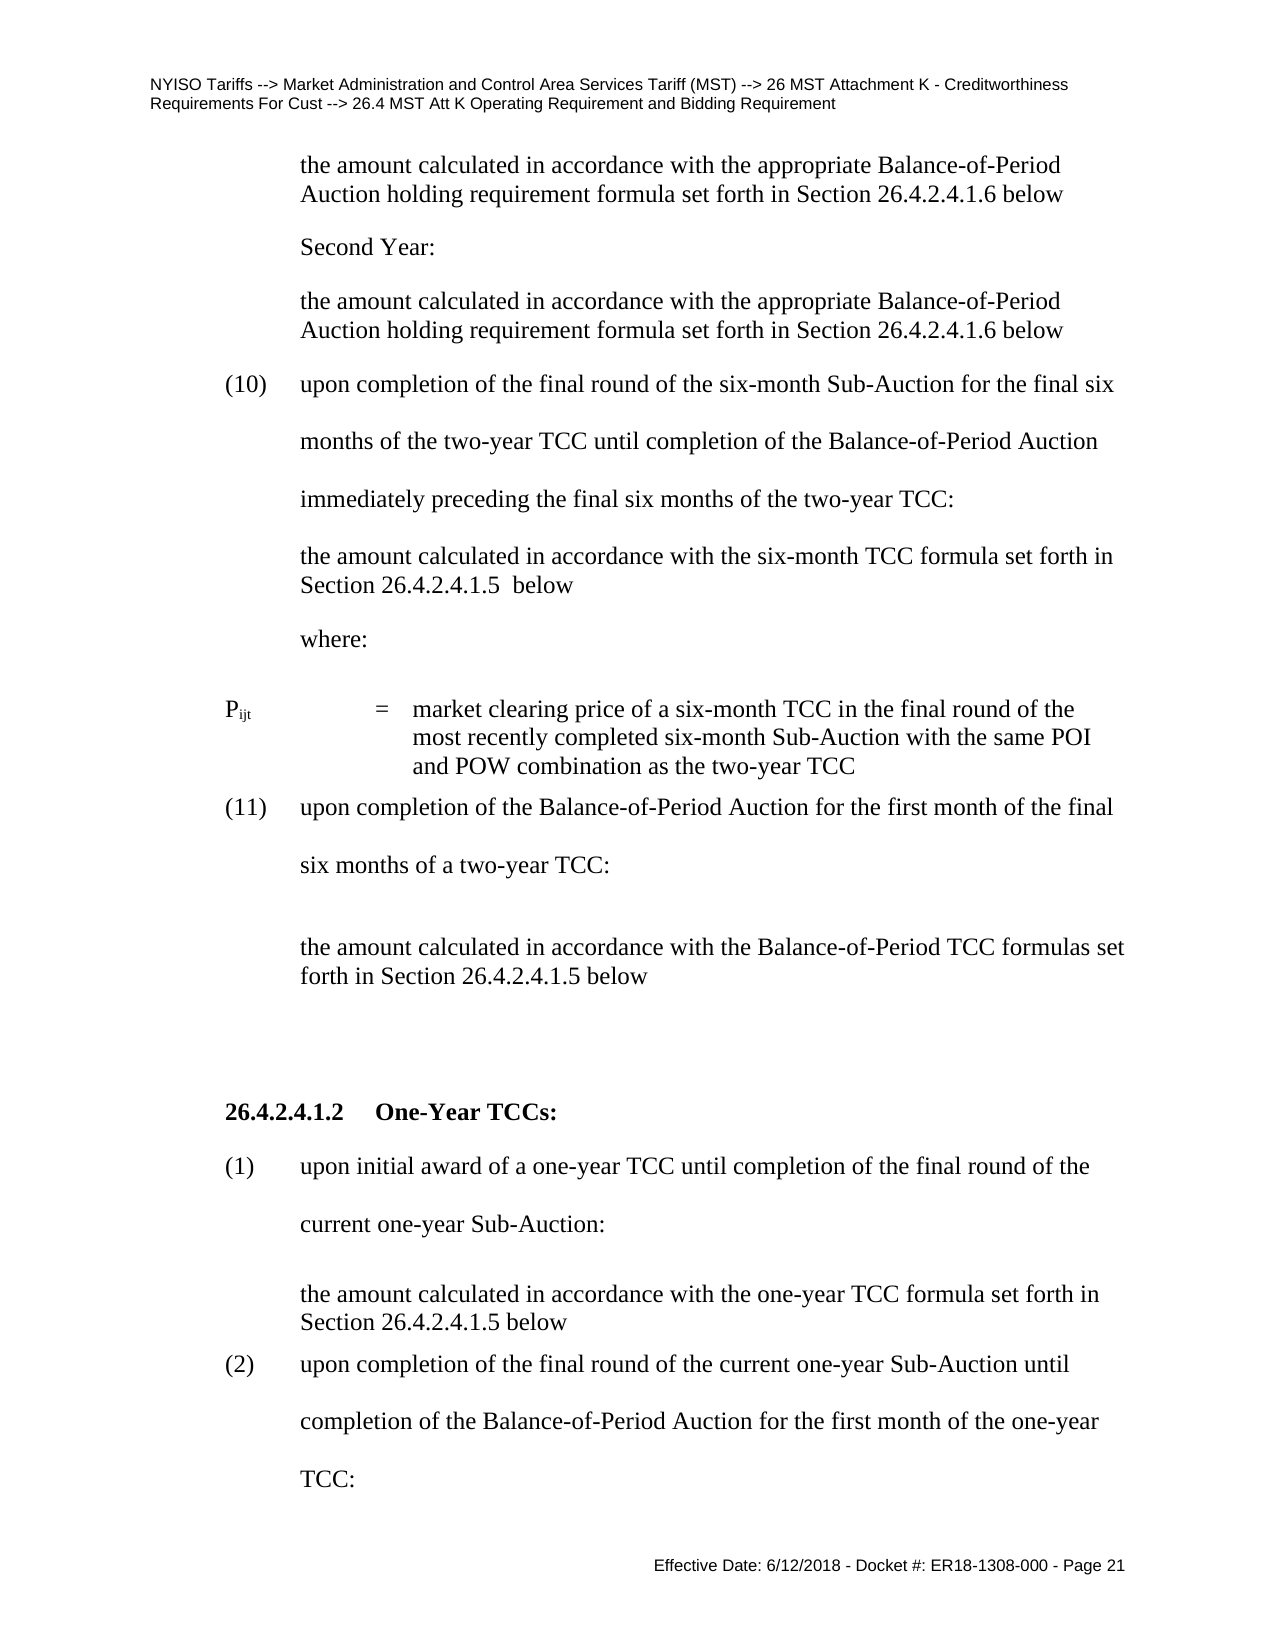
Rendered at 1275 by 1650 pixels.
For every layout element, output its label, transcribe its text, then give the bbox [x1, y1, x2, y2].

subtitle 26.4.2.4.1.2 One-Year TCCs: [225, 1097, 1125, 1126]
text Pijt = market clearing price of a six-month TCC in the final round of the most recently completed six-month Sub-Auction with the same POI and POW combination as the two-year TCC [225, 694, 1125, 780]
text (10) upon completion of the final round of the six-month Sub-Auction for the final six months of the two-year TCC until completion of the Balance-of-Period Auction immediately preceding the final six months of the two-year TCC: [225, 369, 1125, 512]
text the amount calculated in accordance with the six-month TCC formula set forth in Section 26.4.2.4.1.5 below [300, 541, 1125, 599]
text the amount calculated in accordance with the Balance-of-Period TCC formulas set forth in Section 26.4.2.4.1.5 below [300, 932, 1125, 990]
text (1) upon initial award of a one-year TCC until completion of the final round of the current one-year Sub-Auction: [225, 1151, 1125, 1237]
text where: [225, 624, 1125, 652]
text (11) upon completion of the Balance-of-Period Auction for the first month of the final six months of a two-year TCC: [225, 792, 1125, 879]
text (2) upon completion of the final round of the current one-year Sub-Auction until completion of the Balance-of-Period Auction for the first month of the one-year TCC: [225, 1349, 1125, 1492]
text the amount calculated in accordance with the appropriate Balance-of-Period Auction holding requirement formula set forth in Section 26.4.2.4.1.6 below [300, 150, 1125, 207]
text the amount calculated in accordance with the appropriate Balance-of-Period Auction holding requirement formula set forth in Section 26.4.2.4.1.6 below [300, 286, 1125, 344]
text the amount calculated in accordance with the one-year TCC formula set forth in Section 26.4.2.4.1.5 below [300, 1279, 1125, 1336]
text Second Year: [300, 232, 1125, 261]
